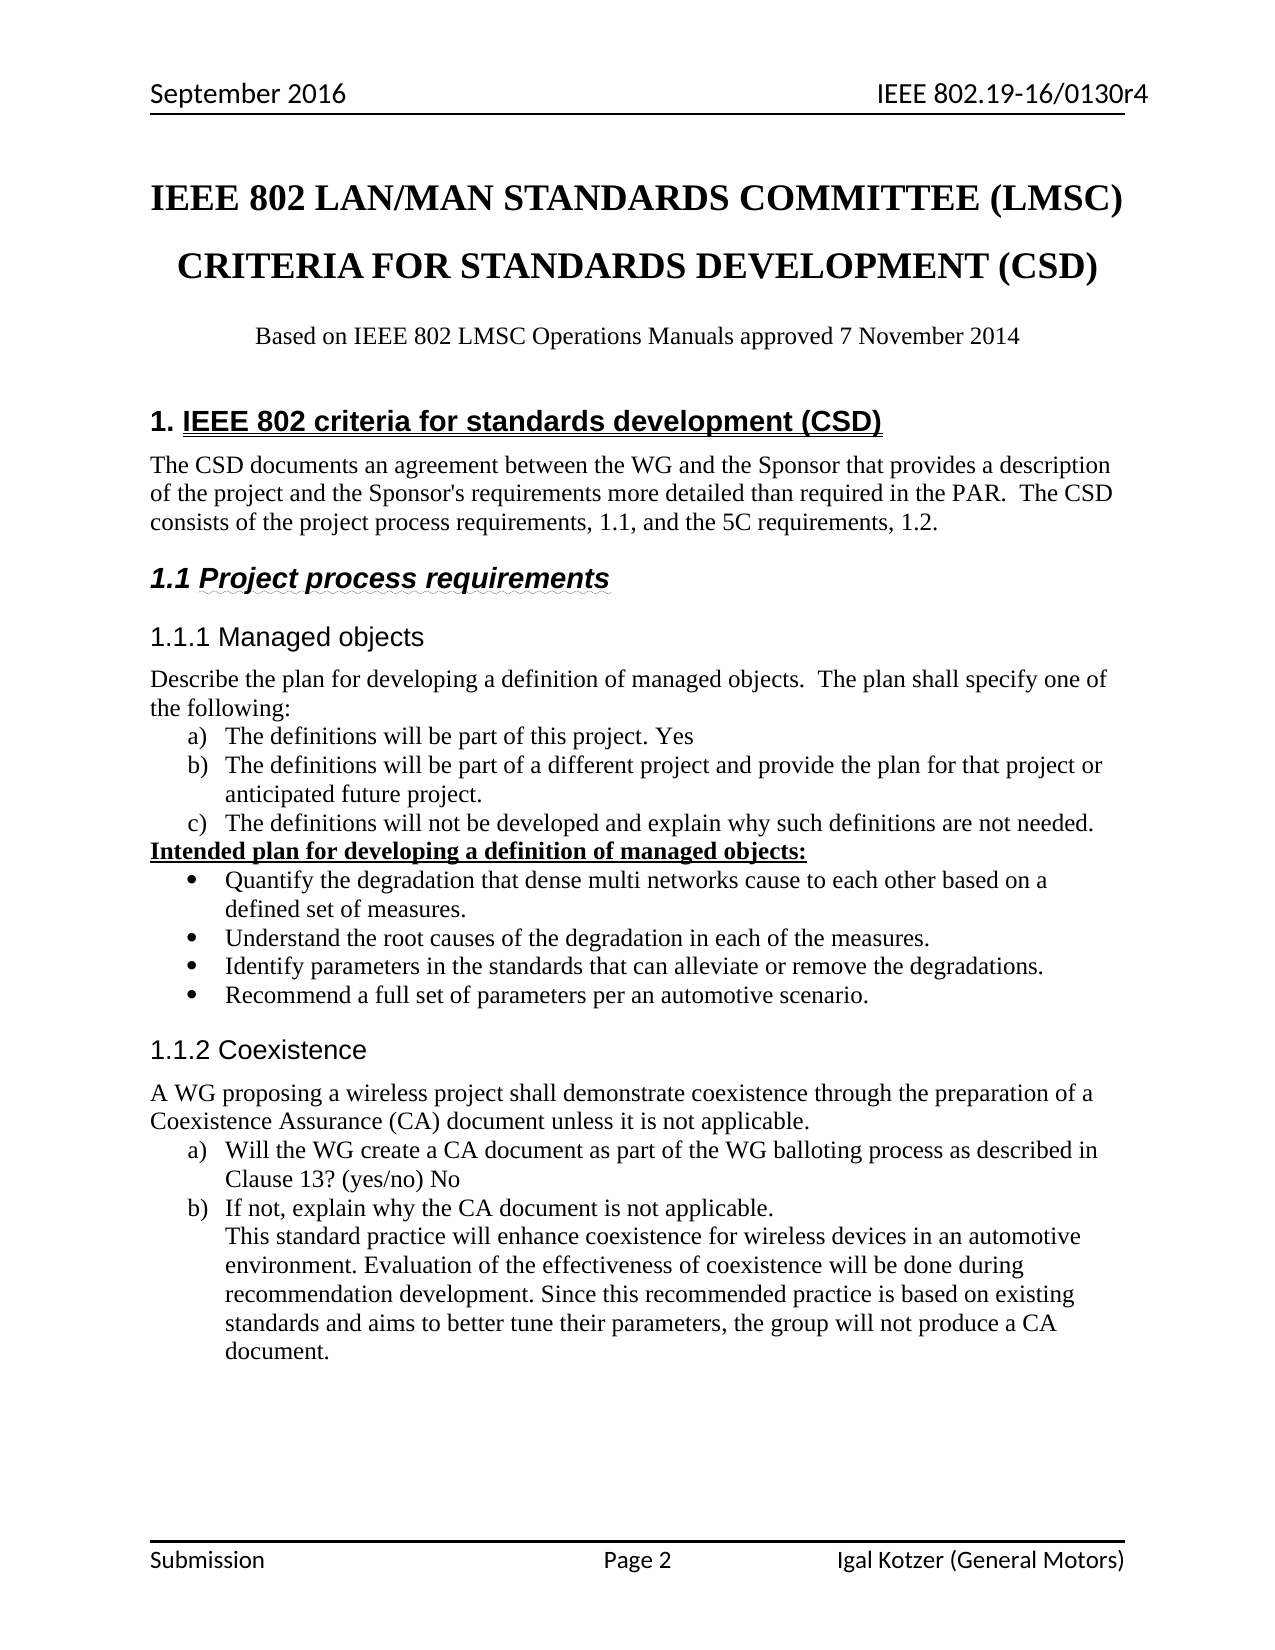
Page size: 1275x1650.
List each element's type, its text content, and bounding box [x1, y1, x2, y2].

list The definitions will be part of this project. Yes [187, 721, 1125, 750]
list IEEE 802 criteria for standards development (CSD) [150, 404, 1125, 438]
text Describe the plan for developing a definition of managed objects. The plan shall specify one of the following: [150, 664, 1125, 721]
list Understand the root causes of the degradation in each of the measures. [187, 923, 1125, 951]
text CRITERIA FOR STANDARDS DEVELOPMENT (CSD) [150, 243, 1125, 286]
list If not, explain why the CA document is not applicable. [187, 1193, 1125, 1221]
list The definitions will be part of a different project and provide the plan for that project or anticipated future project. [187, 750, 1125, 808]
list Identify parameters in the standards that can alleviate or remove the degradations. [187, 951, 1125, 980]
list Managed objects [150, 621, 1125, 652]
text The CSD documents an agreement between the WG and the Sponsor that provides a description of the project and the Sponsor's requirements more detailed than required in the PAR. The CSD consists of the project process requirements, 1.1, and the 5C requirements, 1.2. [150, 450, 1125, 536]
text This standard practice will enhance coexistence for wireless devices in an automotive environment. Evaluation of the effectiveness of coexistence will be done during recommendation development. Since this recommended practice is based on existing standards and aims to better tune their parameters, the group will not produce a CA document. [225, 1221, 1125, 1365]
list The definitions will not be developed and explain why such definitions are not needed. [187, 808, 1125, 836]
list Recommend a full set of parameters per an automotive scenario. [187, 980, 1125, 1009]
list Project process requirements [150, 562, 1125, 595]
list Will the WG create a CA document as part of the WG balloting process as described in Clause 13? (yes/no) No [187, 1135, 1125, 1193]
list Coexistence [150, 1034, 1125, 1066]
text IEEE 802 LAN/MAN STANDARDS COMMITTEE (LMSC) [148, 175, 1125, 218]
list Quantify the degradation that dense multi networks cause to each other based on a defined set of measures. [187, 865, 1125, 923]
text Intended plan for developing a definition of managed objects: [150, 836, 1125, 865]
text Based on IEEE 802 LMSC Operations Manuals approved 7 November 2014 [150, 321, 1125, 350]
text A WG proposing a wireless project shall demonstrate coexistence through the preparation of a Coexistence Assurance (CA) document unless it is not applicable. [150, 1078, 1125, 1135]
